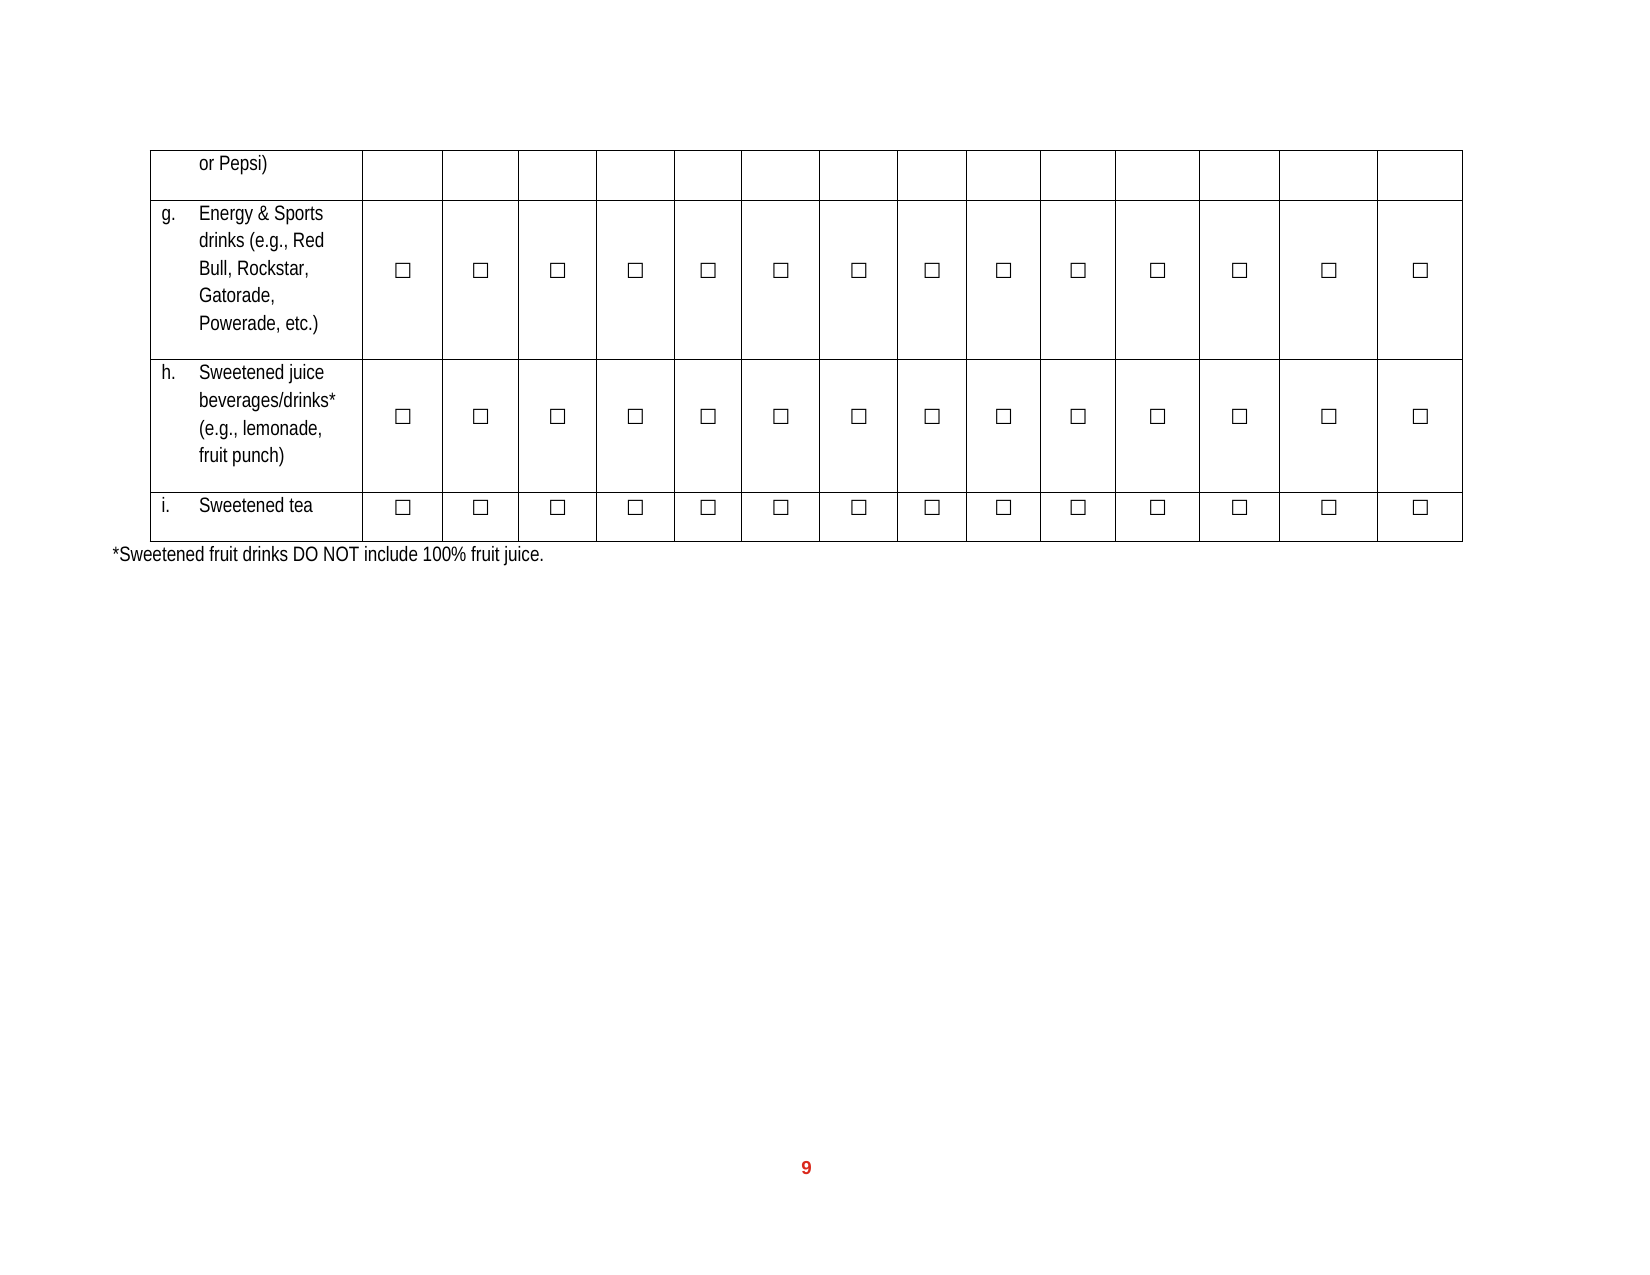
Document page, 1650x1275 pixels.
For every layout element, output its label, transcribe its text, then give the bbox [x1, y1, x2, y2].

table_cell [151, 151, 362, 200]
table_cell Sweetened tea [151, 493, 362, 541]
table_cell Sweetened juice beverages/drinks* (e.g., lemonade, fruit punch) [151, 360, 362, 492]
text *Sweetened fruit drinks DO NOT include 100% fruit juice. [112, 542, 1500, 566]
table_cell Energy & Sports drinks (e.g., Red Bull, Rockstar, Gatorade, Powerade, etc.) [151, 201, 362, 359]
